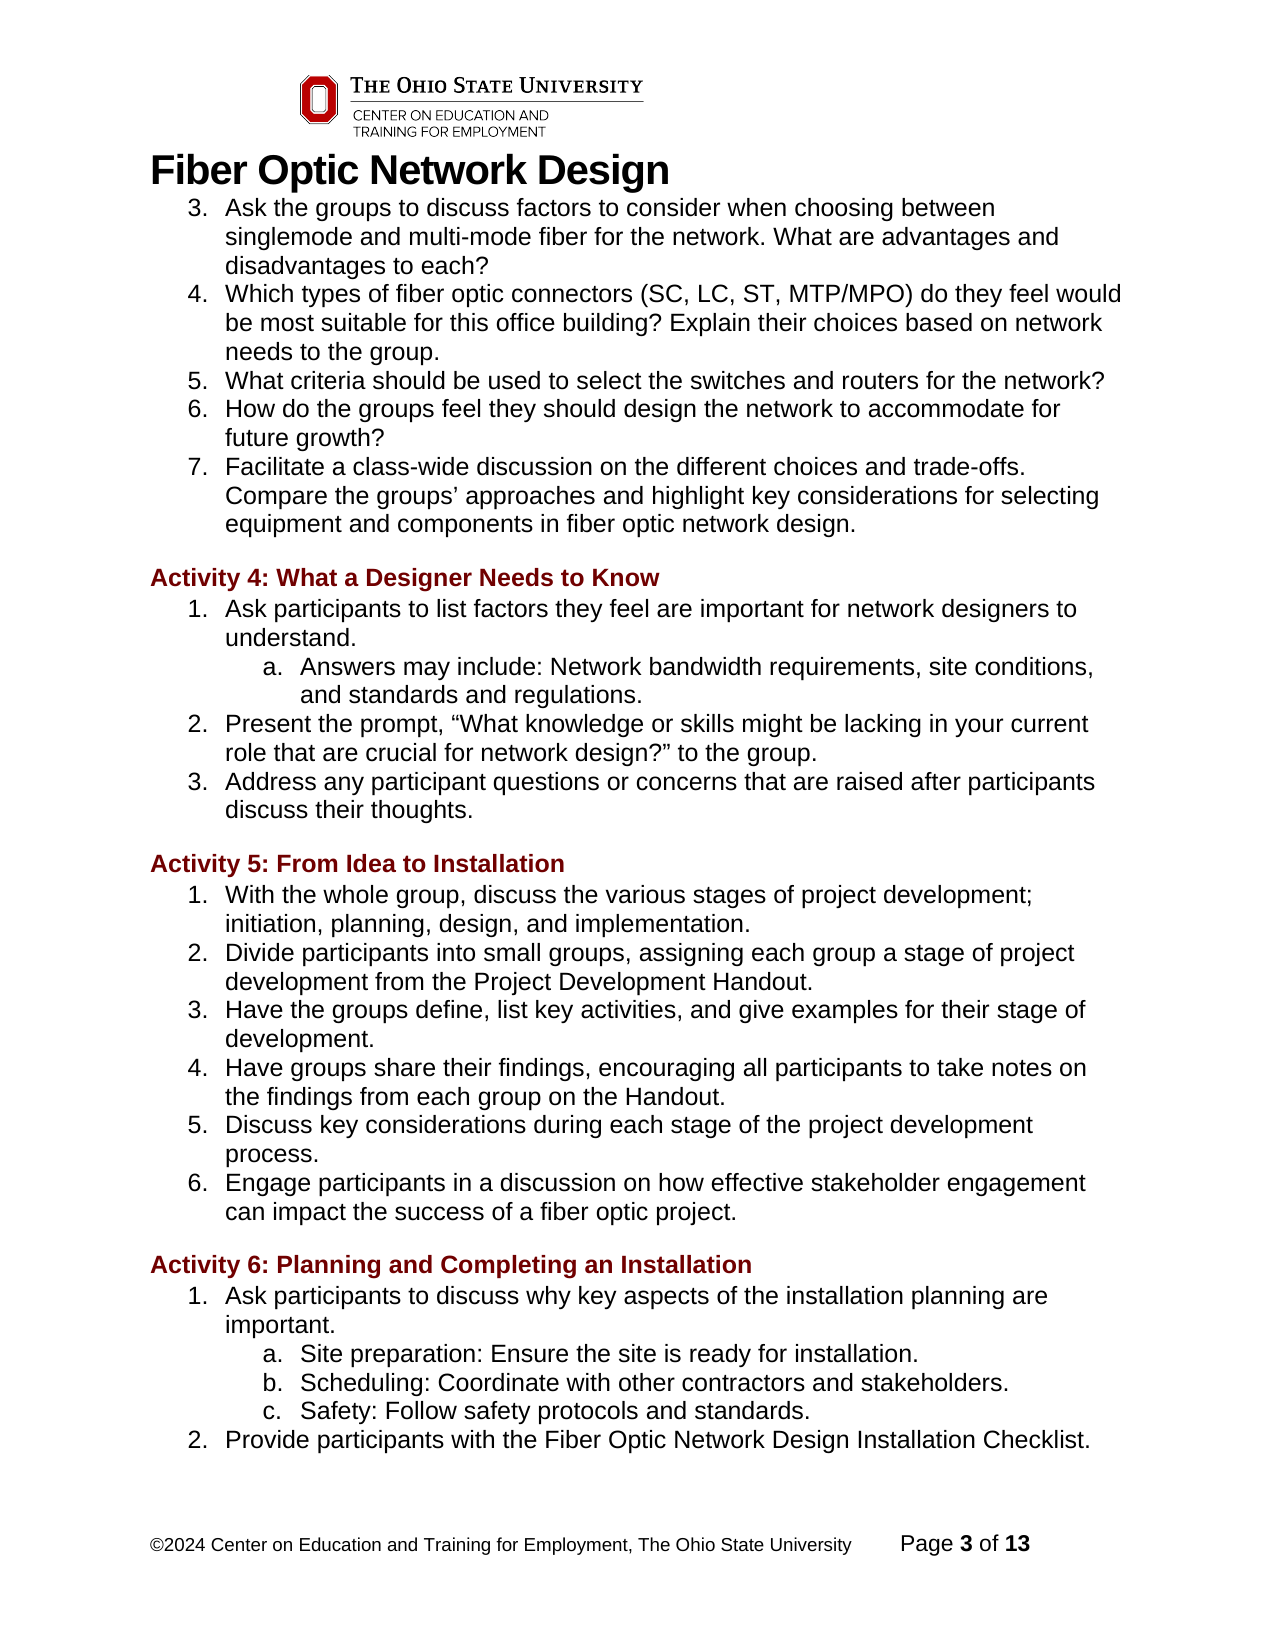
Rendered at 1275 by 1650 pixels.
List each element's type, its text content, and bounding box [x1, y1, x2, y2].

list Provide participants with the Fiber Optic Network Design Installation Checklist. [187, 1425, 1125, 1454]
list Answers may include: Network bandwidth requirements, site conditions, and standards and regulations. [262, 652, 1125, 709]
list What criteria should be used to select the switches and routers for the network? [187, 366, 1125, 394]
list Present the prompt, “What knowledge or skills might be lacking in your current role that are crucial for network design?” to the group. [187, 709, 1125, 767]
list Scheduling: Coordinate with other contractors and stakeholders. [262, 1368, 1125, 1396]
list How do the groups feel they should design the network to accommodate for future growth? [187, 394, 1125, 452]
list Facilitate a class-wide discussion on the different choices and trade-offs. Compare the groups’ approaches and highlight key considerations for selecting equipment and components in fiber optic network design. [187, 452, 1125, 538]
subtitle Activity 6: Planning and Completing an Installation [150, 1250, 1125, 1279]
list Have the groups define, list key activities, and give examples for their stage of development. [187, 995, 1125, 1053]
list Have groups share their findings, encouraging all participants to take notes on the findings from each group on the Handout. [187, 1053, 1125, 1110]
list Safety: Follow safety protocols and standards. [262, 1396, 1125, 1425]
list Ask participants to list factors they feel are important for network designers to understand. [187, 594, 1125, 652]
list Which types of fiber optic connectors (SC, LC, ST, MTP/MPO) do they feel would be most suitable for this office building? Explain their choices based on network needs to the group. [187, 279, 1125, 366]
list With the whole group, discuss the various stages of project development; initiation, planning, design, and implementation. [187, 880, 1125, 938]
list Engage participants in a discussion on how effective stakeholder engagement can impact the success of a fiber optic project. [187, 1168, 1125, 1225]
list Site preparation: Ensure the site is ready for installation. [262, 1339, 1125, 1368]
subtitle Activity 4: What a Designer Needs to Know [150, 563, 1125, 592]
subtitle Activity 5: From Idea to Installation [150, 849, 1125, 878]
list Ask the groups to discuss factors to consider when choosing between singlemode and multi-mode fiber for the network. What are advantages and disadvantages to each? [187, 193, 1125, 279]
picture [300, 75, 644, 137]
list Divide participants into small groups, assigning each group a stage of project development from the Project Development Handout. [187, 938, 1125, 995]
list Discuss key considerations during each stage of the project development process. [187, 1110, 1125, 1168]
list Ask participants to discuss why key aspects of the installation planning are important. [187, 1281, 1125, 1339]
list Address any participant questions or concerns that are raised after participants discuss their thoughts. [187, 767, 1125, 824]
